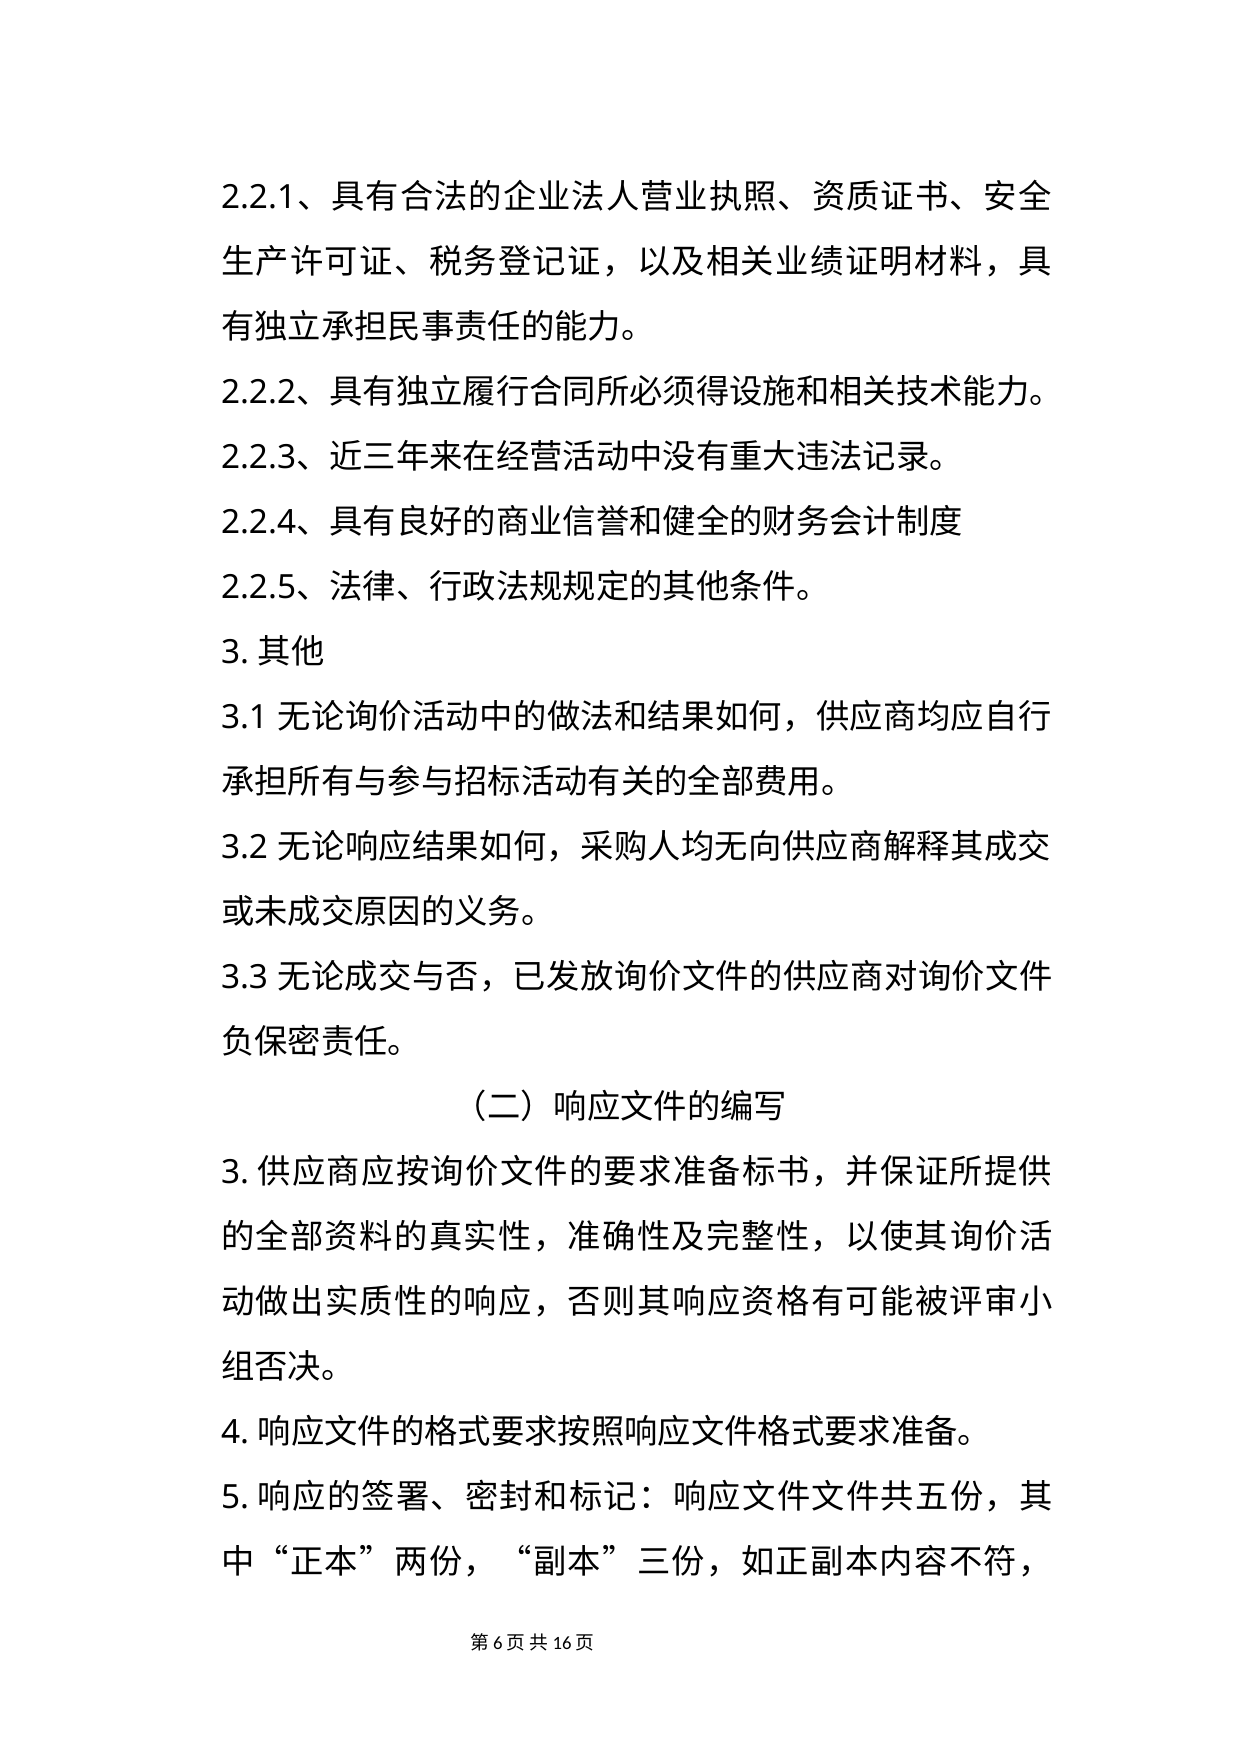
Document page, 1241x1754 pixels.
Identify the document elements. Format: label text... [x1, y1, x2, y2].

text 2.2.3、近三年来在经营活动中没有重大违法记录。 [221, 422, 1053, 487]
text 3.3 无论成交与否，已发放询价文件的供应商对询价文件负保密责任。 [221, 942, 1053, 1072]
text 2.2.1、具有合法的企业法人营业执照、资质证书、安全生产许可证、税务登记证，以及相关业绩证明材料，具有独立承担民事责任的能力。 [221, 162, 1053, 357]
list 响应文件的格式要求按照响应文件格式要求准备。 [221, 1397, 1053, 1462]
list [221, 1462, 1053, 1592]
text 3. 其他 [221, 617, 1053, 682]
text 2.2.2、具有独立履行合同所必须得设施和相关技术能力。 [221, 357, 1053, 422]
text 2.2.5、法律、行政法规规定的其他条件。 [221, 552, 1053, 617]
list 响应文件的编写 [187, 1072, 1053, 1137]
text 3.2 无论响应结果如何，采购人均无向供应商解释其成交或未成交原因的义务。 [221, 812, 1053, 942]
text 3.1 无论询价活动中的做法和结果如何，供应商均应自行承担所有与参与招标活动有关的全部费用。 [221, 682, 1053, 812]
list 供应商应按询价文件的要求准备标书，并保证所提供的全部资料的真实性，准确性及完整性，以使其询价活动做出实质性的响应，否则其响应资格有可能被评审小组否决。 [221, 1137, 1053, 1397]
text 2.2.4、具有良好的商业信誉和健全的财务会计制度 [221, 487, 1053, 552]
